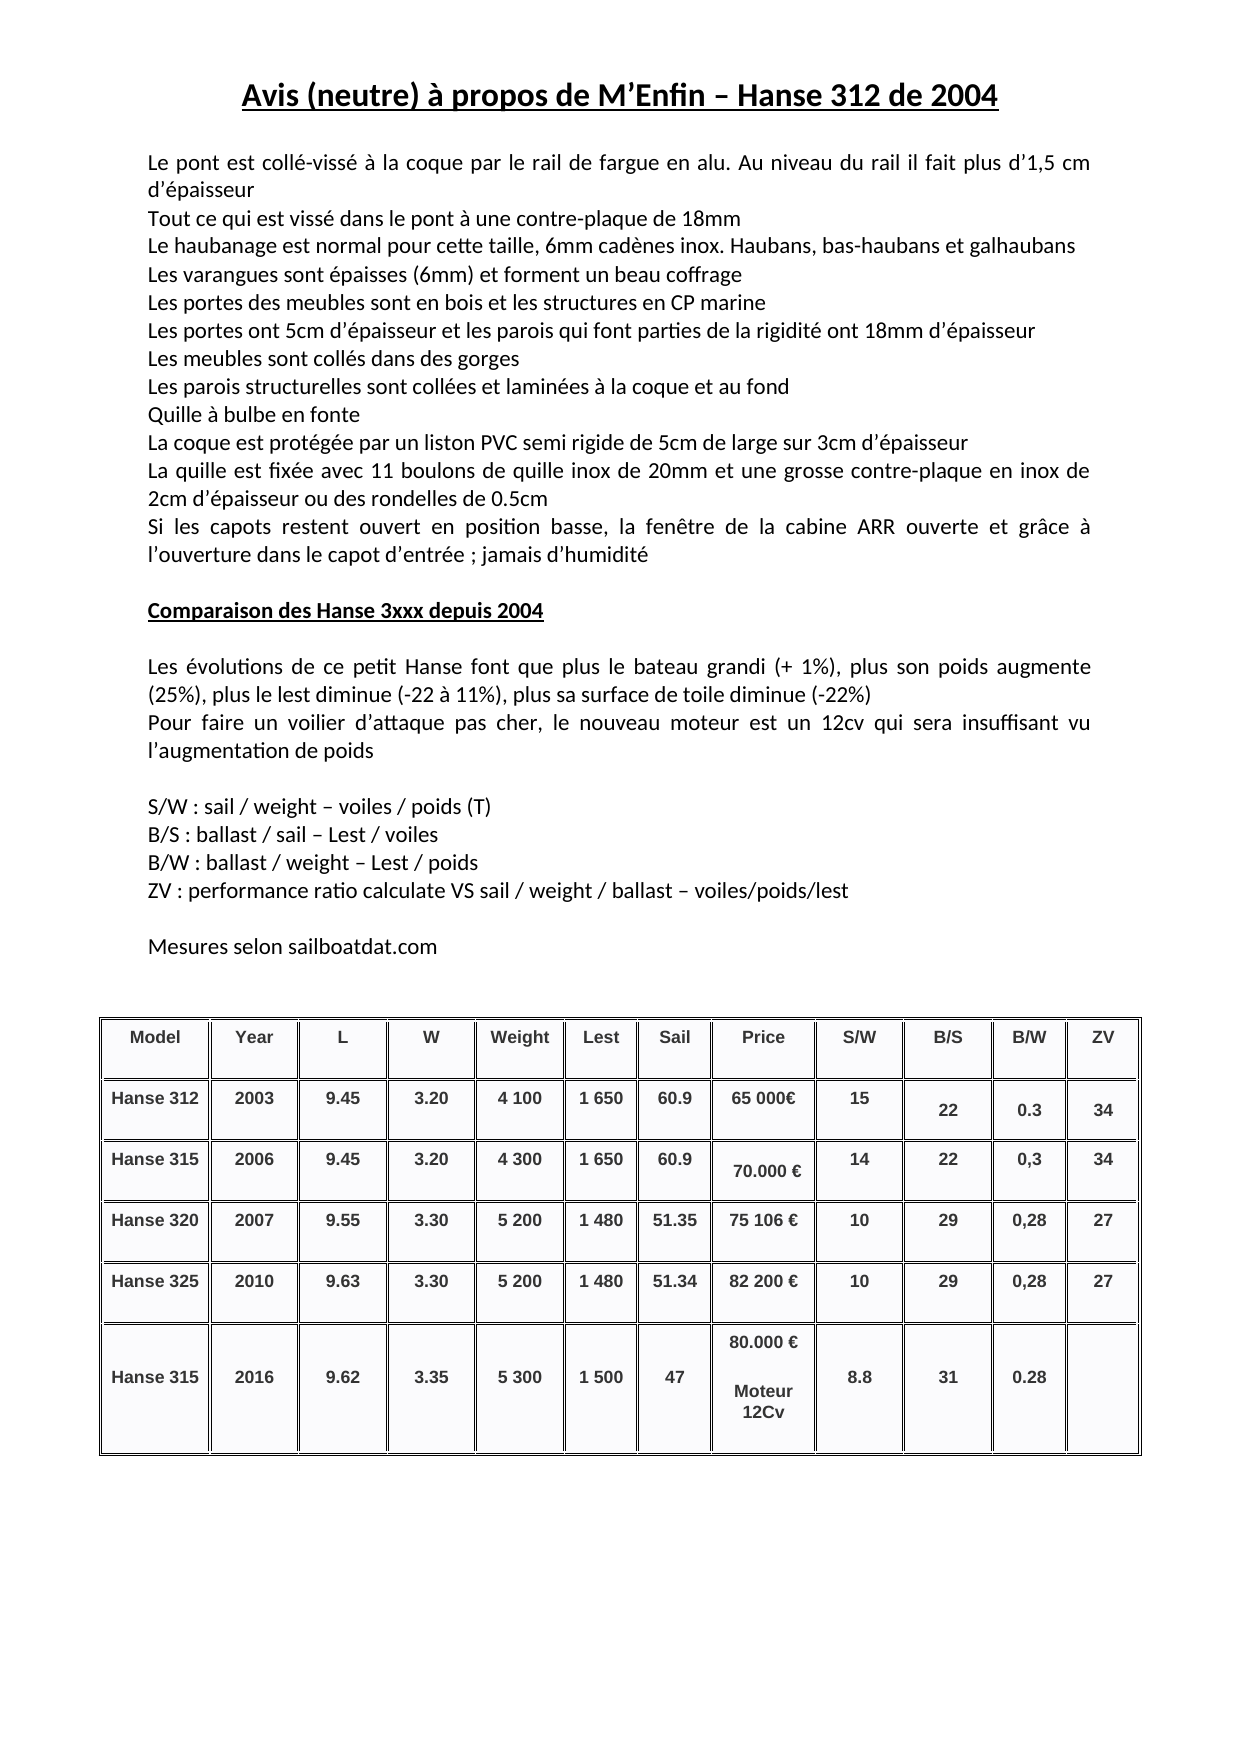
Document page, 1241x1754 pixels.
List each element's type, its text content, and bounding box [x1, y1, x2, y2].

text Pour faire un voilier d’attaque pas cher, le nouveau moteur est un 12cv qui sera insuffisant vu l’augmentation de poids [148, 708, 1093, 764]
text Les portes ont 5cm d’épaisseur et les parois qui font parties de la rigidité ont 18mm d’épaisseur [148, 316, 1093, 344]
table_cell 2007 [212, 1203, 297, 1261]
table_cell 4 100 [477, 1081, 563, 1139]
text Les portes des meubles sont en bois et les structures en CP marine [148, 288, 1093, 316]
table_cell 9.55 [300, 1203, 386, 1261]
table_cell 65 000€ [713, 1081, 814, 1139]
table_cell 0,3 [994, 1142, 1065, 1200]
table_header S/W [815, 1018, 904, 1078]
table_cell 10 [817, 1203, 902, 1261]
text B/W : ballast / weight – Lest / poids [148, 848, 1093, 876]
table_header Price [712, 1020, 815, 1078]
table_cell 1 500 [564, 1322, 638, 1453]
text Les parois structurelles sont collées et laminées à la coque et au fond [148, 372, 1093, 400]
table_cell Hanse 315 [100, 1139, 210, 1200]
table_header Lest [564, 1018, 638, 1078]
table_cell 51.35 [639, 1203, 710, 1261]
table_cell 29 [905, 1264, 991, 1322]
table_cell Hanse 325 [100, 1261, 210, 1322]
text Mesures selon sailboatdat.com [148, 932, 1093, 960]
text Les évolutions de ce petit Hanse font que plus le bateau grandi (+ 1%), plus son poids augmente (25%), plus le lest diminue (-22 à 11%), plus sa surface de toile diminue (-22%) [148, 652, 1093, 708]
table_cell 60.9 [639, 1142, 710, 1200]
table_cell 10 [817, 1264, 902, 1322]
table_cell 1 650 [566, 1081, 636, 1139]
table_cell 9.45 [300, 1081, 386, 1139]
text Si les capots restent ouvert en position basse, la fenêtre de la cabine ARR ouverte et grâce à l’ouverture dans le capot d’entrée ; jamais d’humidité [148, 512, 1093, 568]
table_cell 0,28 [994, 1203, 1065, 1261]
table_cell 9.45 [300, 1142, 386, 1200]
table_cell 15 [817, 1081, 902, 1139]
table_cell 14 [817, 1142, 902, 1200]
table_cell 2016 [210, 1325, 298, 1453]
table_cell 3.30 [389, 1264, 474, 1322]
table_cell 27 [1066, 1200, 1140, 1261]
table_cell 2010 [212, 1264, 297, 1322]
text Comparaison des Hanse 3xxx depuis 2004 [148, 568, 1093, 624]
table_cell 82 200 € [713, 1264, 814, 1322]
table_cell 9.63 [300, 1264, 386, 1322]
table_cell 29 [905, 1203, 991, 1261]
table_cell 51.34 [639, 1264, 710, 1322]
table_cell Hanse 320 [100, 1200, 210, 1261]
table_cell 5 200 [477, 1264, 563, 1322]
table_cell 3.20 [389, 1142, 474, 1200]
table_cell 0.28 [992, 1325, 1066, 1453]
table_cell Hanse 312 [100, 1078, 210, 1139]
table_cell 3.30 [389, 1203, 474, 1261]
table_cell 22 [905, 1081, 991, 1139]
table_cell 31 [904, 1325, 992, 1453]
table_header Sail [638, 1018, 712, 1078]
table_header B/S [904, 1020, 992, 1078]
table_cell 0.3 [994, 1081, 1065, 1139]
table_cell 27 [1066, 1261, 1140, 1322]
table_header Model [100, 1018, 210, 1078]
table_header Weight [476, 1020, 564, 1078]
table_cell 3.20 [389, 1081, 474, 1139]
table_cell 80.000 € Moteur 12Cv [712, 1325, 815, 1453]
text Quille à bulbe en fonte [148, 400, 1093, 428]
table_cell 8.8 [815, 1322, 904, 1453]
table_cell [1066, 1322, 1140, 1453]
table_cell 4 300 [477, 1142, 563, 1200]
text ZV : performance ratio calculate VS sail / weight / ballast – voiles/poids/lest [148, 876, 1093, 904]
text La coque est protégée par un liston PVC semi rigide de 5cm de large sur 3cm d’épaisseur [148, 428, 1093, 456]
table_cell 3.35 [387, 1322, 476, 1453]
text B/S : ballast / sail – Lest / voiles [148, 820, 1093, 848]
table_header Year [210, 1020, 298, 1078]
table_cell 22 [905, 1142, 991, 1200]
text S/W : sail / weight – voiles / poids (T) [148, 792, 1093, 820]
text Les varangues sont épaisses (6mm) et forment un beau coffrage [148, 260, 1093, 288]
table_cell 34 [1066, 1139, 1140, 1200]
table_header B/W [992, 1020, 1066, 1078]
table_cell 5 300 [476, 1325, 564, 1453]
table_cell 70.000 € [713, 1142, 814, 1200]
table_cell 2006 [212, 1142, 297, 1200]
table_cell 60.9 [639, 1081, 710, 1139]
table_cell 1 480 [566, 1203, 636, 1261]
text Tout ce qui est vissé dans le pont à une contre-plaque de 18mm [148, 204, 1093, 232]
table_cell 5 200 [477, 1203, 563, 1261]
table_cell 0,28 [994, 1264, 1065, 1322]
table_cell 75 106 € [713, 1203, 814, 1261]
table_cell 9.62 [298, 1325, 387, 1453]
text Le pont est collé-vissé à la coque par le rail de fargue en alu. Au niveau du rail il fait plus d’1,5 cm d’épaisseur [148, 148, 1093, 204]
text Les meubles sont collés dans des gorges [148, 344, 1093, 372]
table_cell Hanse 315 [100, 1322, 210, 1453]
table_header ZV [1066, 1020, 1138, 1078]
text Le haubanage est normal pour cette taille, 6mm cadènes inox. Haubans, bas-haubans et galhaubans [148, 232, 1093, 260]
table_cell 1 650 [566, 1142, 636, 1200]
table_cell 47 [638, 1322, 712, 1453]
text La quille est fixée avec 11 boulons de quille inox de 20mm et une grosse contre-plaque en inox de 2cm d’épaisseur ou des rondelles de 0.5cm [148, 456, 1093, 512]
table_header L [298, 1020, 387, 1078]
table_cell 34 [1066, 1078, 1140, 1139]
table_cell 2003 [212, 1081, 297, 1139]
table_cell 1 480 [566, 1264, 636, 1322]
table_header W [387, 1018, 476, 1078]
